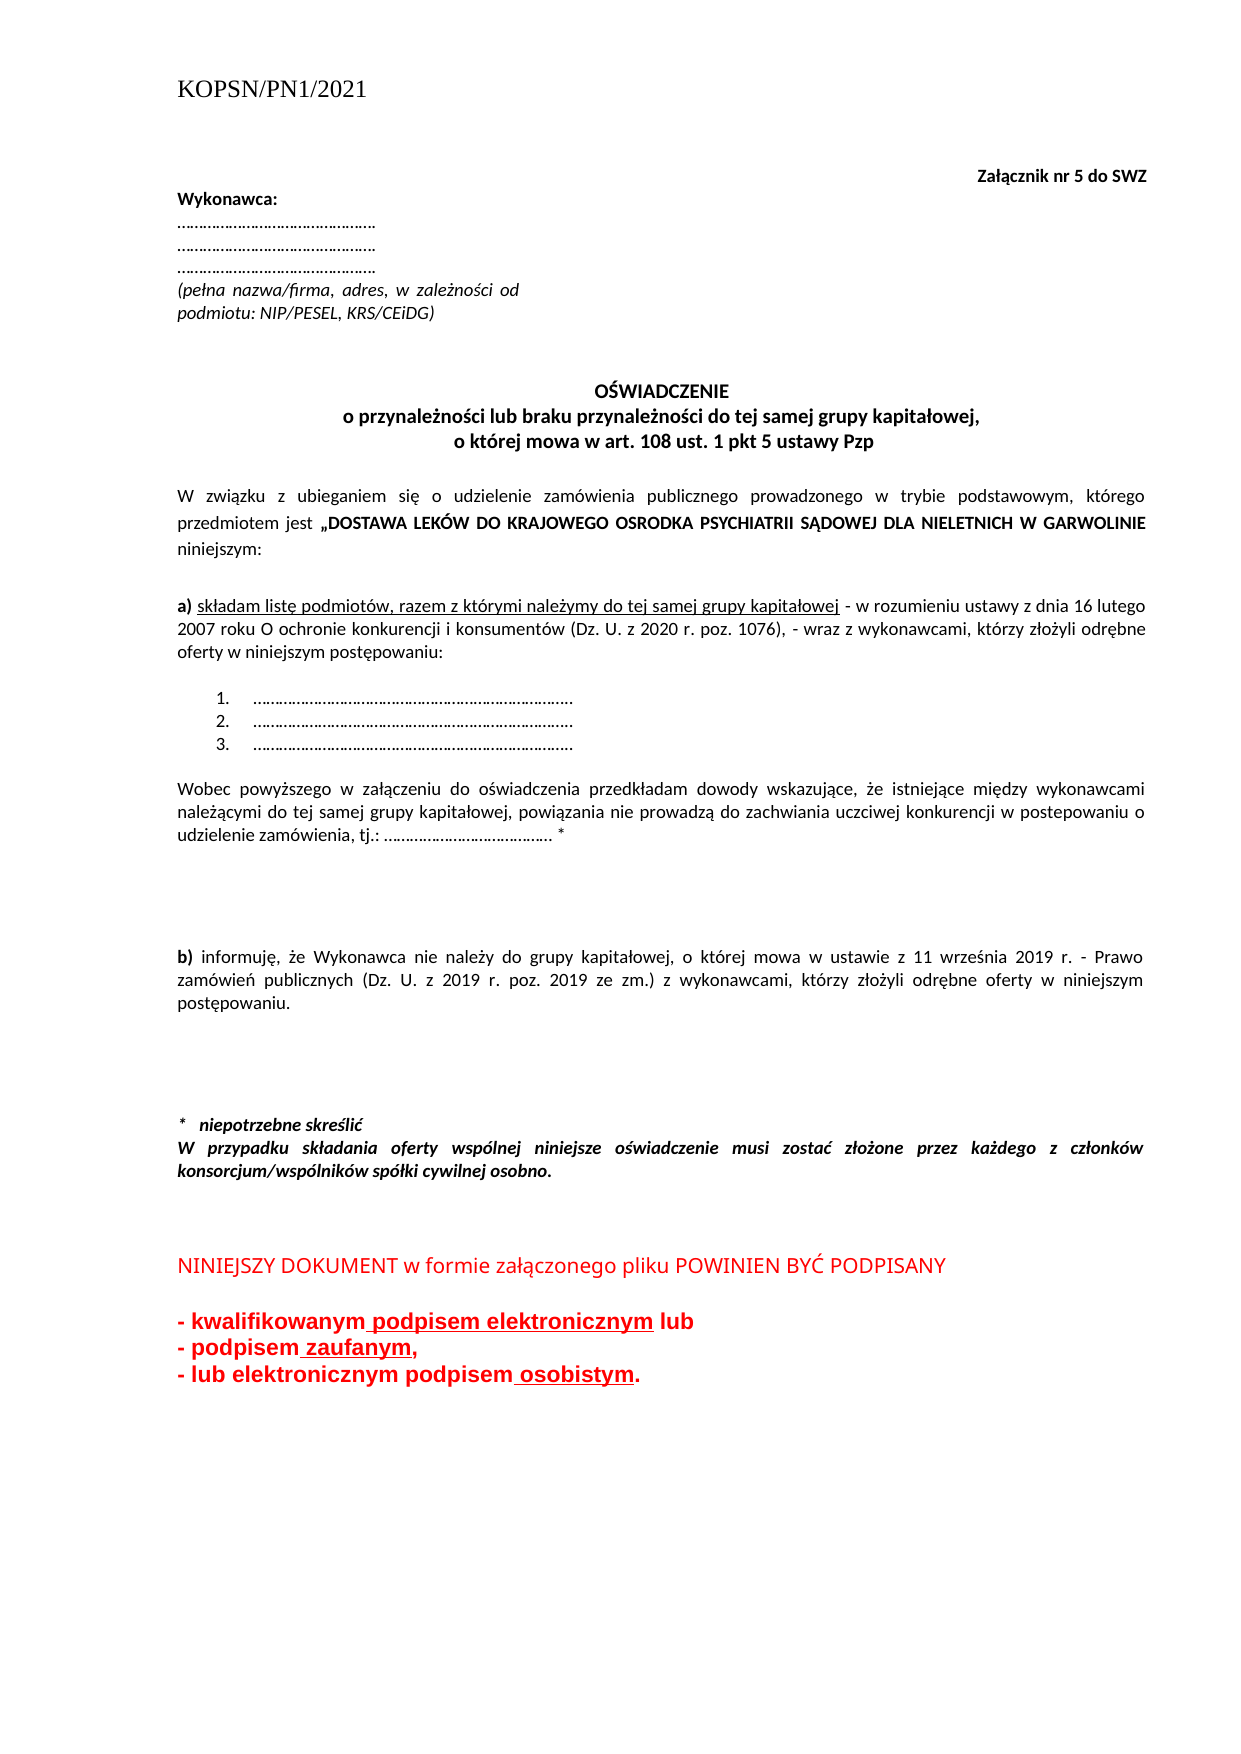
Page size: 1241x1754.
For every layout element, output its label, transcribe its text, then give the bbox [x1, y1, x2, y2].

text Załącznik nr 5 do SWZ [177, 164, 1147, 187]
list ……………………………………………………………….. [216, 732, 1147, 755]
text NINIEJSZY DOKUMENT w formie załączonego pliku POWINIEN BYĆ PODPISANY [177, 1251, 1147, 1279]
text o której mowa w art. 108 ust. 1 pkt 5 ustawy Pzp [177, 429, 1146, 454]
list ……………………………………………………………….. [216, 709, 1147, 732]
text Wobec powyższego w załączeniu do oświadczenia przedkładam dowody wskazujące, że istniejące między wykonawcami należącymi do tej samej grupy kapitałowej, powiązania nie prowadzą do zachwiania uczciwej konkurencji w postepowaniu o udzielenie zamówienia, tj.: ………………………………… * [177, 778, 1147, 846]
text b) informuję, że Wykonawca nie należy do grupy kapitałowej, o której mowa w ustawie z 11 września 2019 r. - Prawo zamówień publicznych (Dz. U. z 2019 r. poz. 2019 ze zm.) z wykonawcami, którzy złożyli odrębne oferty w niniejszym postępowaniu. [177, 946, 1146, 1014]
text * niepotrzebne skreślić [177, 1114, 1147, 1137]
text - podpisem zaufanym, [177, 1334, 1147, 1361]
text - kwalifikowanym podpisem elektronicznym lub [177, 1308, 1147, 1334]
text (pełna nazwa/firma, adres, w zależności od podmiotu: NIP/PESEL, KRS/CEiDG) [177, 279, 522, 324]
text - lub elektronicznym podpisem osobistym. [177, 1361, 1147, 1387]
list ……………………………………………………………….. [216, 686, 1147, 709]
text ………………………………………. [177, 256, 522, 279]
text ………………………………………. [177, 210, 522, 233]
text a) składam listę podmiotów, razem z którymi należymy do tej samej grupy kapitałowej - w rozumieniu ustawy z dnia 16 lutego 2007 roku O ochronie konkurencji i konsumentów (Dz. U. z 2020 r. poz. 1076), - wraz z wykonawcami, którzy złożyli odrębne oferty w niniejszym postępowaniu: [177, 594, 1146, 663]
text Wykonawca: [177, 187, 1147, 210]
text OŚWIADCZENIE [177, 378, 1146, 403]
text W związku z ubieganiem się o udzielenie zamówienia publicznego prowadzonego w trybie podstawowym, którego przedmiotem jest „DOSTAWA LEKÓW DO KRAJOWEGO OSRODKA PSYCHIATRII SĄDOWEJ DLA NIELETNICH W GARWOLINIE niniejszym: [177, 485, 1147, 560]
text o przynależności lub braku przynależności do tej samej grupy kapitałowej, [177, 403, 1146, 429]
text ………………………………………. [177, 233, 522, 256]
text W przypadku składania oferty wspólnej niniejsze oświadczenie musi zostać złożone przez każdego z członków konsorcjum/wspólników spółki cywilnej osobno. [177, 1137, 1147, 1182]
